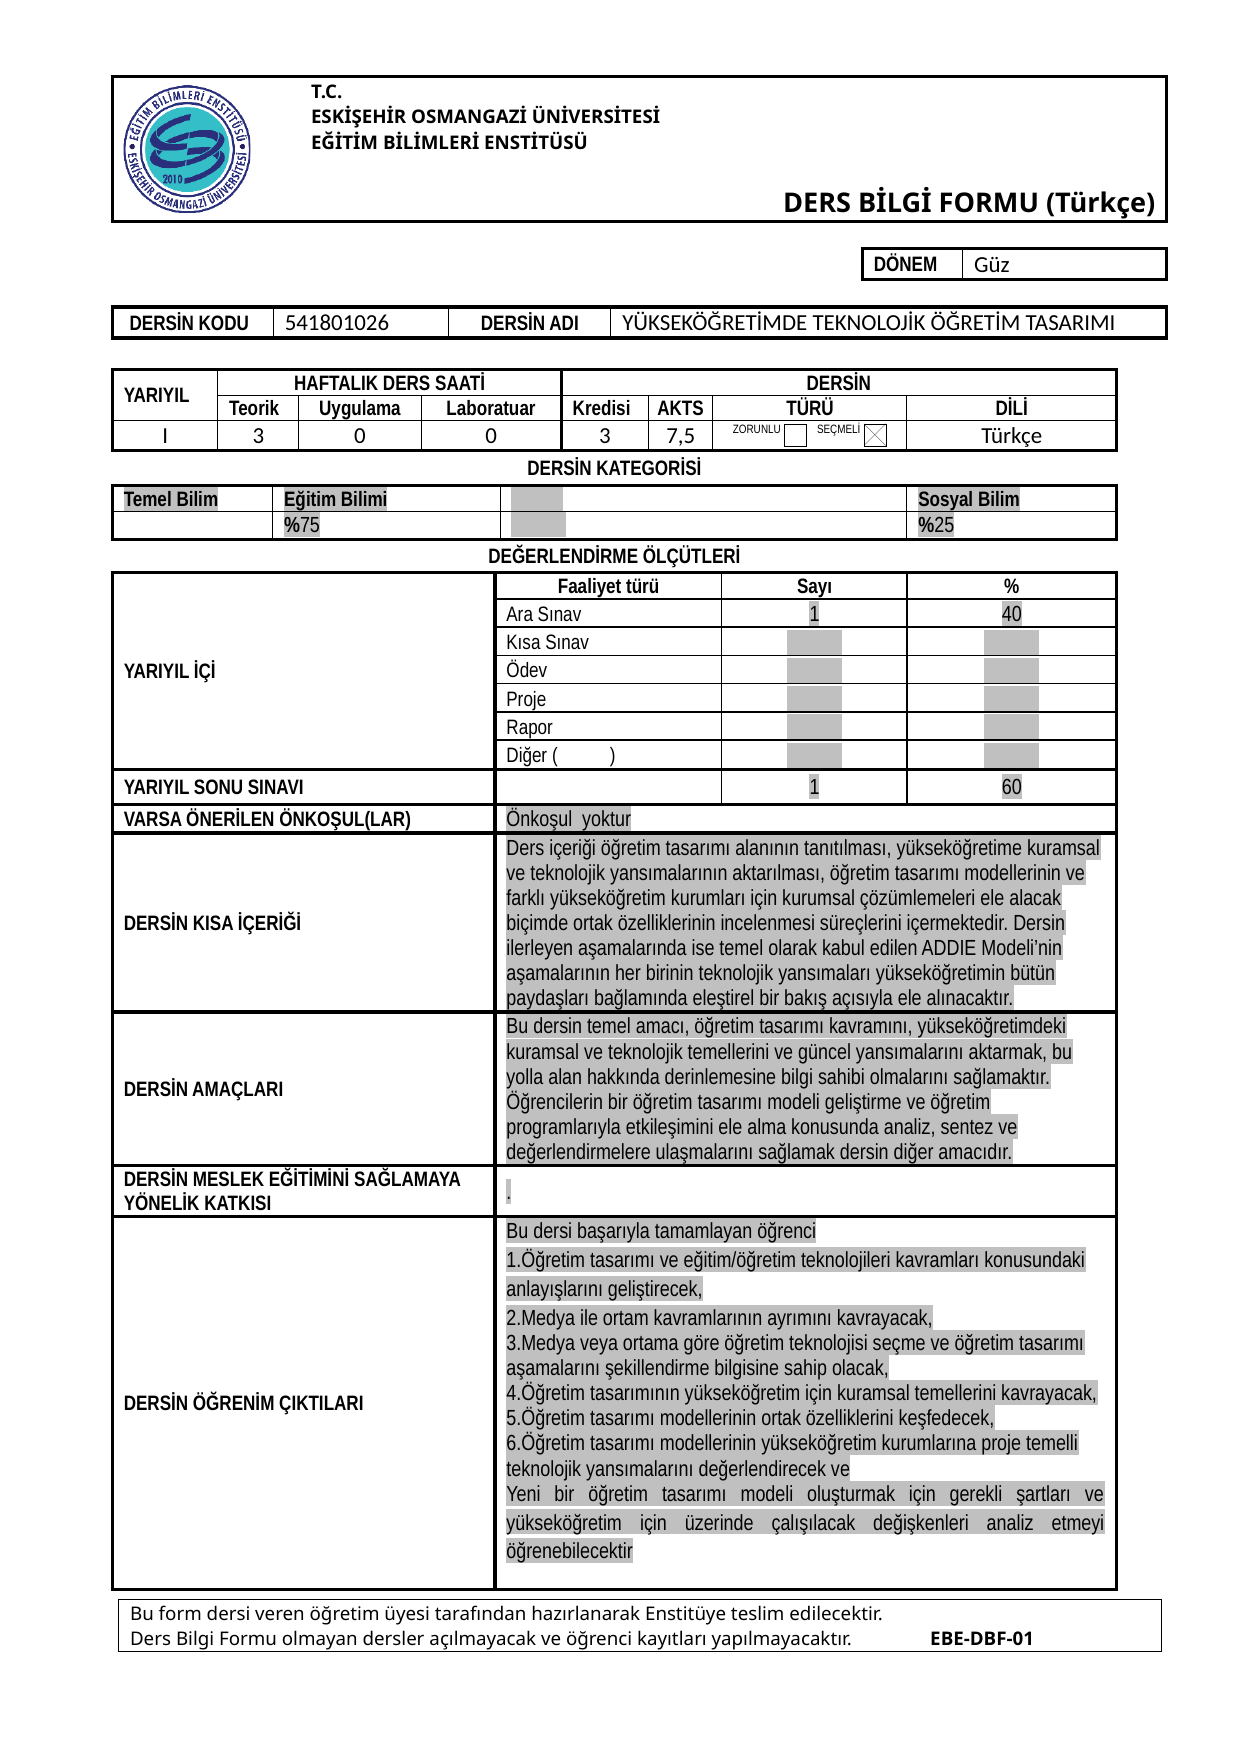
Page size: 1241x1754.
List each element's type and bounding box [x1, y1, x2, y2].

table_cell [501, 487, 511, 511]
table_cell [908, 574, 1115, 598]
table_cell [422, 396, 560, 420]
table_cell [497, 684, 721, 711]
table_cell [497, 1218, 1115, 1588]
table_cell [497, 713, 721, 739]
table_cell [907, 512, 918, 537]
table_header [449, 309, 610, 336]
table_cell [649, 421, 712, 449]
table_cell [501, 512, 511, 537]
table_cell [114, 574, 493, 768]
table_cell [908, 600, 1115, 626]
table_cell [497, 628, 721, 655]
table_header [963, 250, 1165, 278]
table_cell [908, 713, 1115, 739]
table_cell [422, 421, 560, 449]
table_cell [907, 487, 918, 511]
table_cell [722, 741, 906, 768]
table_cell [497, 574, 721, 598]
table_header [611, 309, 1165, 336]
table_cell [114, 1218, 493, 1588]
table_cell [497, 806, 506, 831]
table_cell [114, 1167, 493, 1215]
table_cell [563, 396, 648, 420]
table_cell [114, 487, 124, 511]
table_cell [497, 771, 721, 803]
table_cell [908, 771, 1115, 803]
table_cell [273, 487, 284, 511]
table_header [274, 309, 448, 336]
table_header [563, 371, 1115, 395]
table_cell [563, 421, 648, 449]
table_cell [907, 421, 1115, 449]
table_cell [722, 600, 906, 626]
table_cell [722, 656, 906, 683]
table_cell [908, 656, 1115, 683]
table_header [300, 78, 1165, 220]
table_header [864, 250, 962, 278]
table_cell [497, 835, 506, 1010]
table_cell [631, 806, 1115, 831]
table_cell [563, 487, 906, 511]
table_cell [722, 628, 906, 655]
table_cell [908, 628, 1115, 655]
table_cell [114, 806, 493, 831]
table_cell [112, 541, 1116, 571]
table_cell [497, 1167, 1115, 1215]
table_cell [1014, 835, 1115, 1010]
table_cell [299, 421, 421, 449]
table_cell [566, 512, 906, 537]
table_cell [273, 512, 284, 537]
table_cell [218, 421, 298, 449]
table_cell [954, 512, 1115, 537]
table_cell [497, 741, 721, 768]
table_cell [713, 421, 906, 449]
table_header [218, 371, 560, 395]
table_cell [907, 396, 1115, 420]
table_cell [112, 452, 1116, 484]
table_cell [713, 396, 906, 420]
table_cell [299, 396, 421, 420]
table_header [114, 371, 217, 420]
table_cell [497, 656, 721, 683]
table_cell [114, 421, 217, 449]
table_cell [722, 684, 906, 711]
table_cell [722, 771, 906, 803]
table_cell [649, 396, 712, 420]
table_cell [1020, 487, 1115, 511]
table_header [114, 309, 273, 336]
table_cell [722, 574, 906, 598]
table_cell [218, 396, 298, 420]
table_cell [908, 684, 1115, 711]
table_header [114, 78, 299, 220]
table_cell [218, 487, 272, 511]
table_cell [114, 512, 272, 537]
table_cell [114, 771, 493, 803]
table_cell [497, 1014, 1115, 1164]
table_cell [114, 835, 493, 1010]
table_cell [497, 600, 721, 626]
picture [123, 85, 251, 213]
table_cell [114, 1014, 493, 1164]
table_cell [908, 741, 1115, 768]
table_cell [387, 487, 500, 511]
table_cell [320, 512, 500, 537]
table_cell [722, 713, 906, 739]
